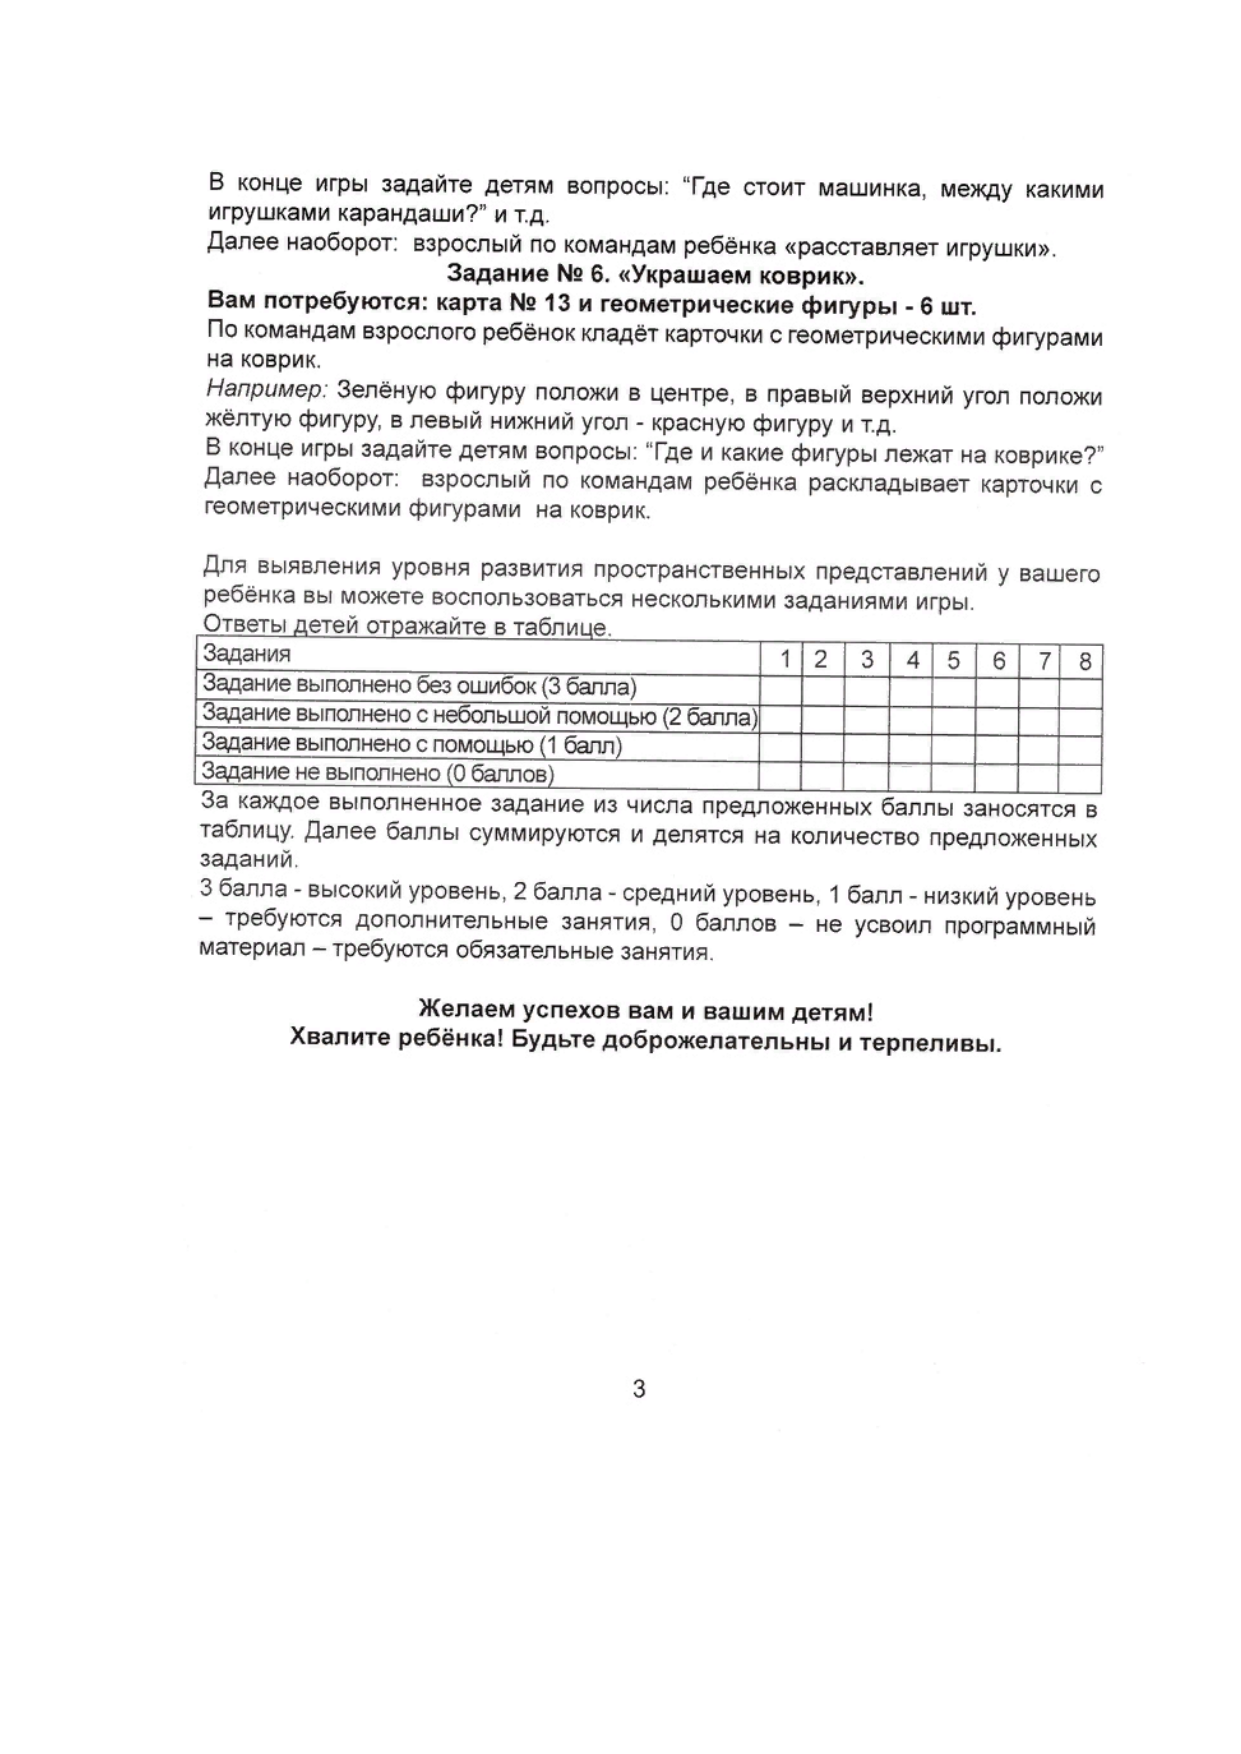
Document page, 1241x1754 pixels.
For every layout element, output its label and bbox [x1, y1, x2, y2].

picture [177, 88, 1152, 1467]
